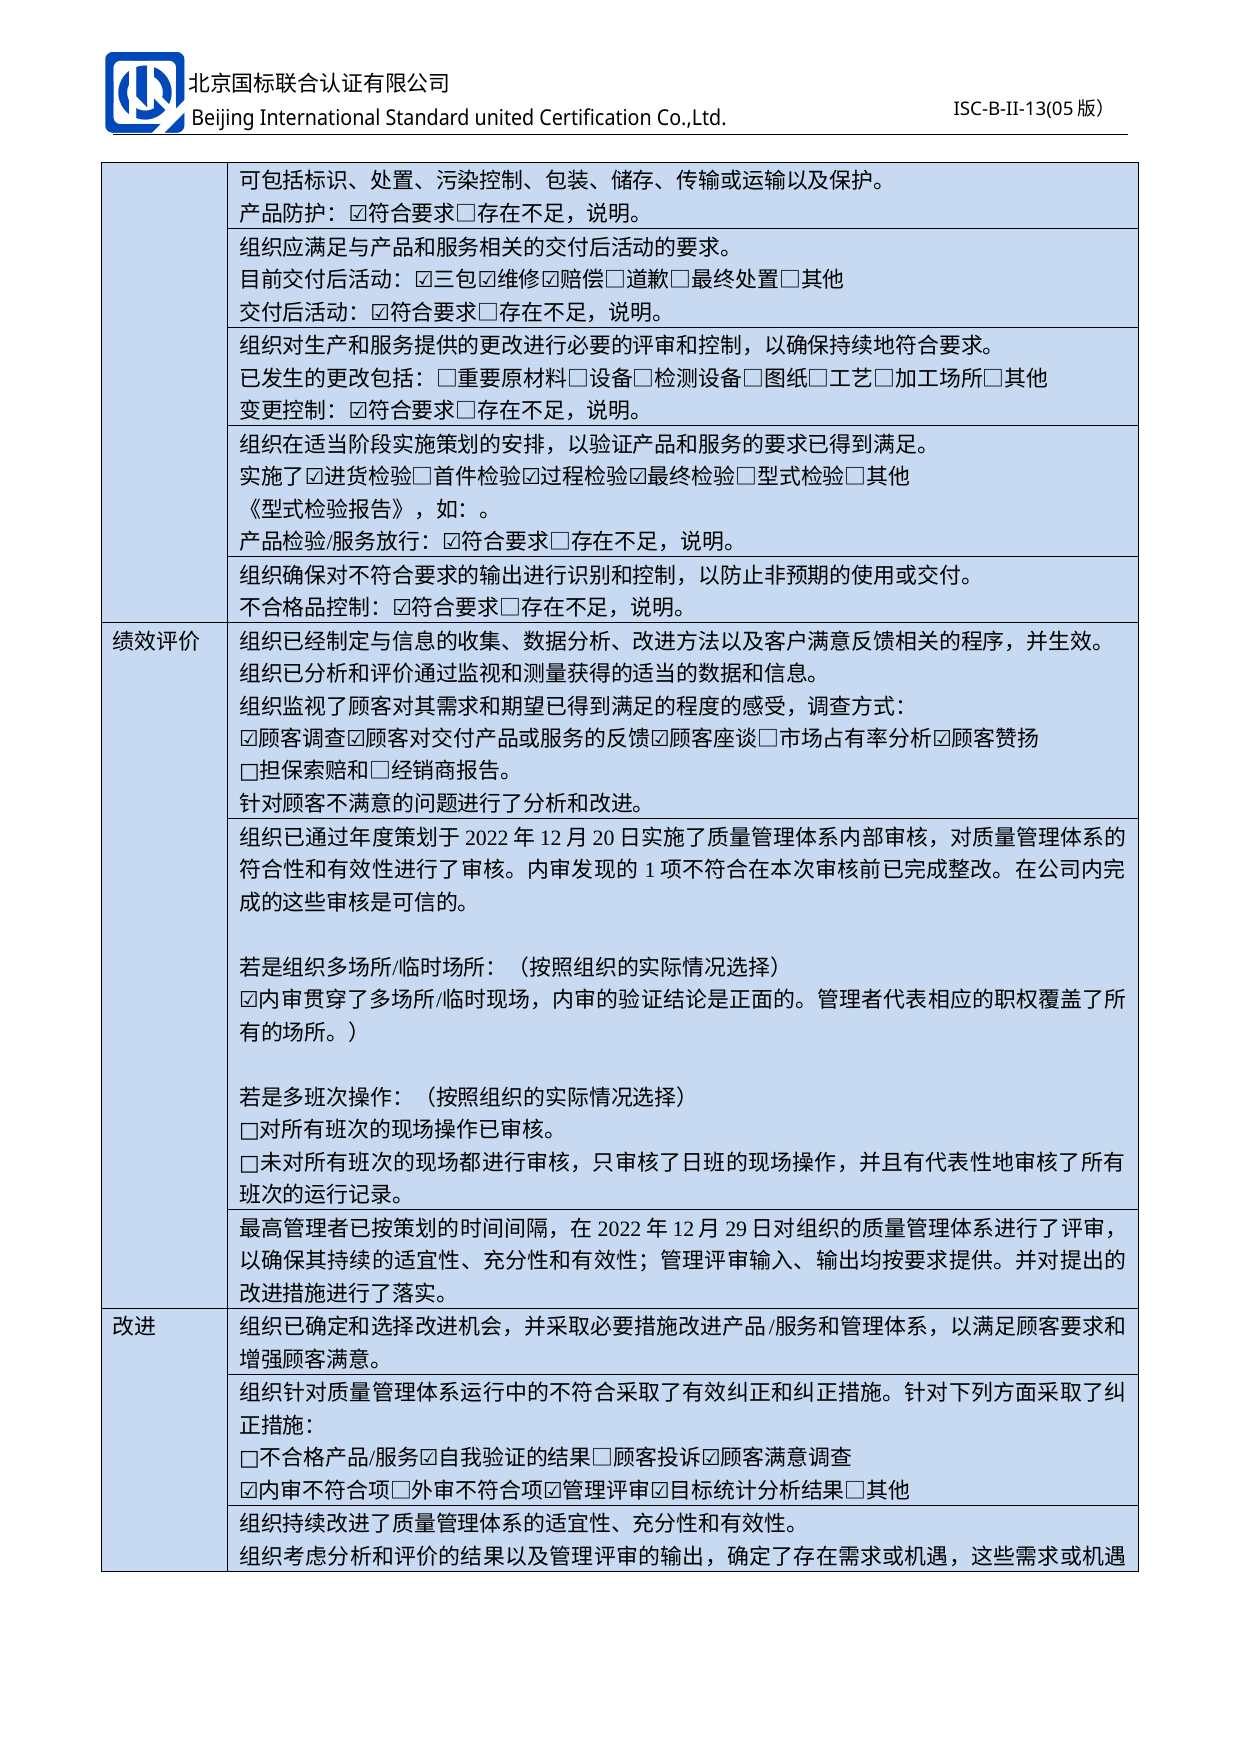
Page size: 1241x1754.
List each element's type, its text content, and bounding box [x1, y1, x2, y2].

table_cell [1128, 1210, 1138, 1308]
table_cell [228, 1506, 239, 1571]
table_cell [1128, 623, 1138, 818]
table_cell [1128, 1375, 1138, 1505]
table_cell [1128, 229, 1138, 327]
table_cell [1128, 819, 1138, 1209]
table_cell 绩效评价 [102, 623, 227, 1308]
picture [105, 52, 185, 133]
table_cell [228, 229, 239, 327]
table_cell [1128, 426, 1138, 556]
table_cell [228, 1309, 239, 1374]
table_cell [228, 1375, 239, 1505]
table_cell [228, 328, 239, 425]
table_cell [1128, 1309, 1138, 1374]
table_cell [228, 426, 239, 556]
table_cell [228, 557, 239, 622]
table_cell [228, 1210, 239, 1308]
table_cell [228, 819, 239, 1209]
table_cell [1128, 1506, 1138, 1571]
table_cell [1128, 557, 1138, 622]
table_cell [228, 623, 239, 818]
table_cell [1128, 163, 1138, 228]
table_cell 改进 [102, 1309, 227, 1571]
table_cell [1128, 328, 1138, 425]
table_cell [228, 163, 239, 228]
